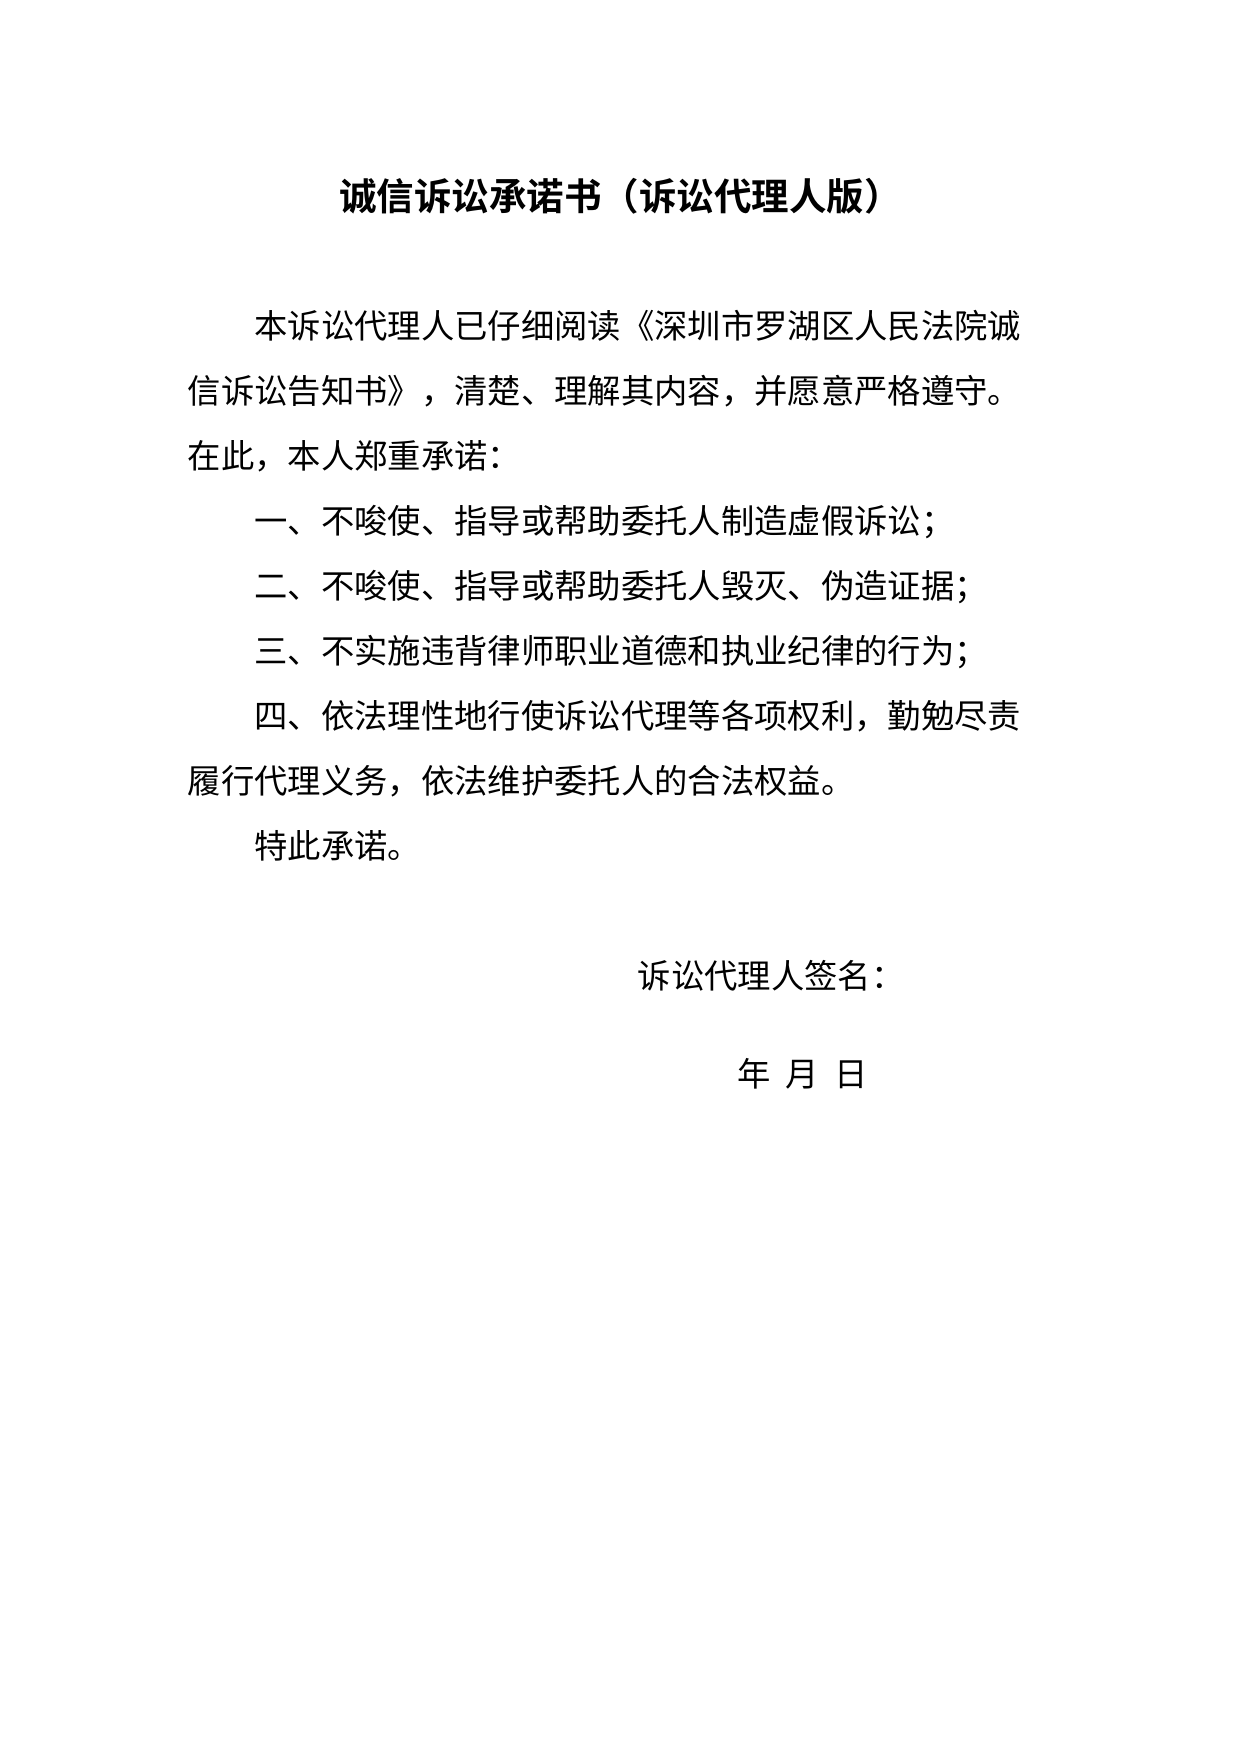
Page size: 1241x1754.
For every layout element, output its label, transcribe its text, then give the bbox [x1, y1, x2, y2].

text 本诉讼代理人已仔细阅读《深圳市罗湖区人民法院诚信诉讼告知书》，清楚、理解其内容，并愿意严格遵守。在此，本人郑重承诺： [187, 292, 1053, 487]
text 二、不唆使、指导或帮助委托人毁灭、伪造证据； [187, 552, 1053, 617]
list 不唆使、指导或帮助委托人制造虚假诉讼； [187, 487, 1053, 552]
text 特此承诺。 [187, 812, 1053, 877]
text 年 月 日 [187, 1039, 1053, 1104]
text 三、不实施违背律师职业道德和执业纪律的行为； [187, 617, 1053, 682]
text 四、依法理性地行使诉讼代理等各项权利，勤勉尽责履行代理义务，依法维护委托人的合法权益。 [187, 682, 1053, 812]
text 诉讼代理人签名： [187, 942, 1053, 1007]
text 诚信诉讼承诺书（诉讼代理人版） [187, 162, 1053, 227]
